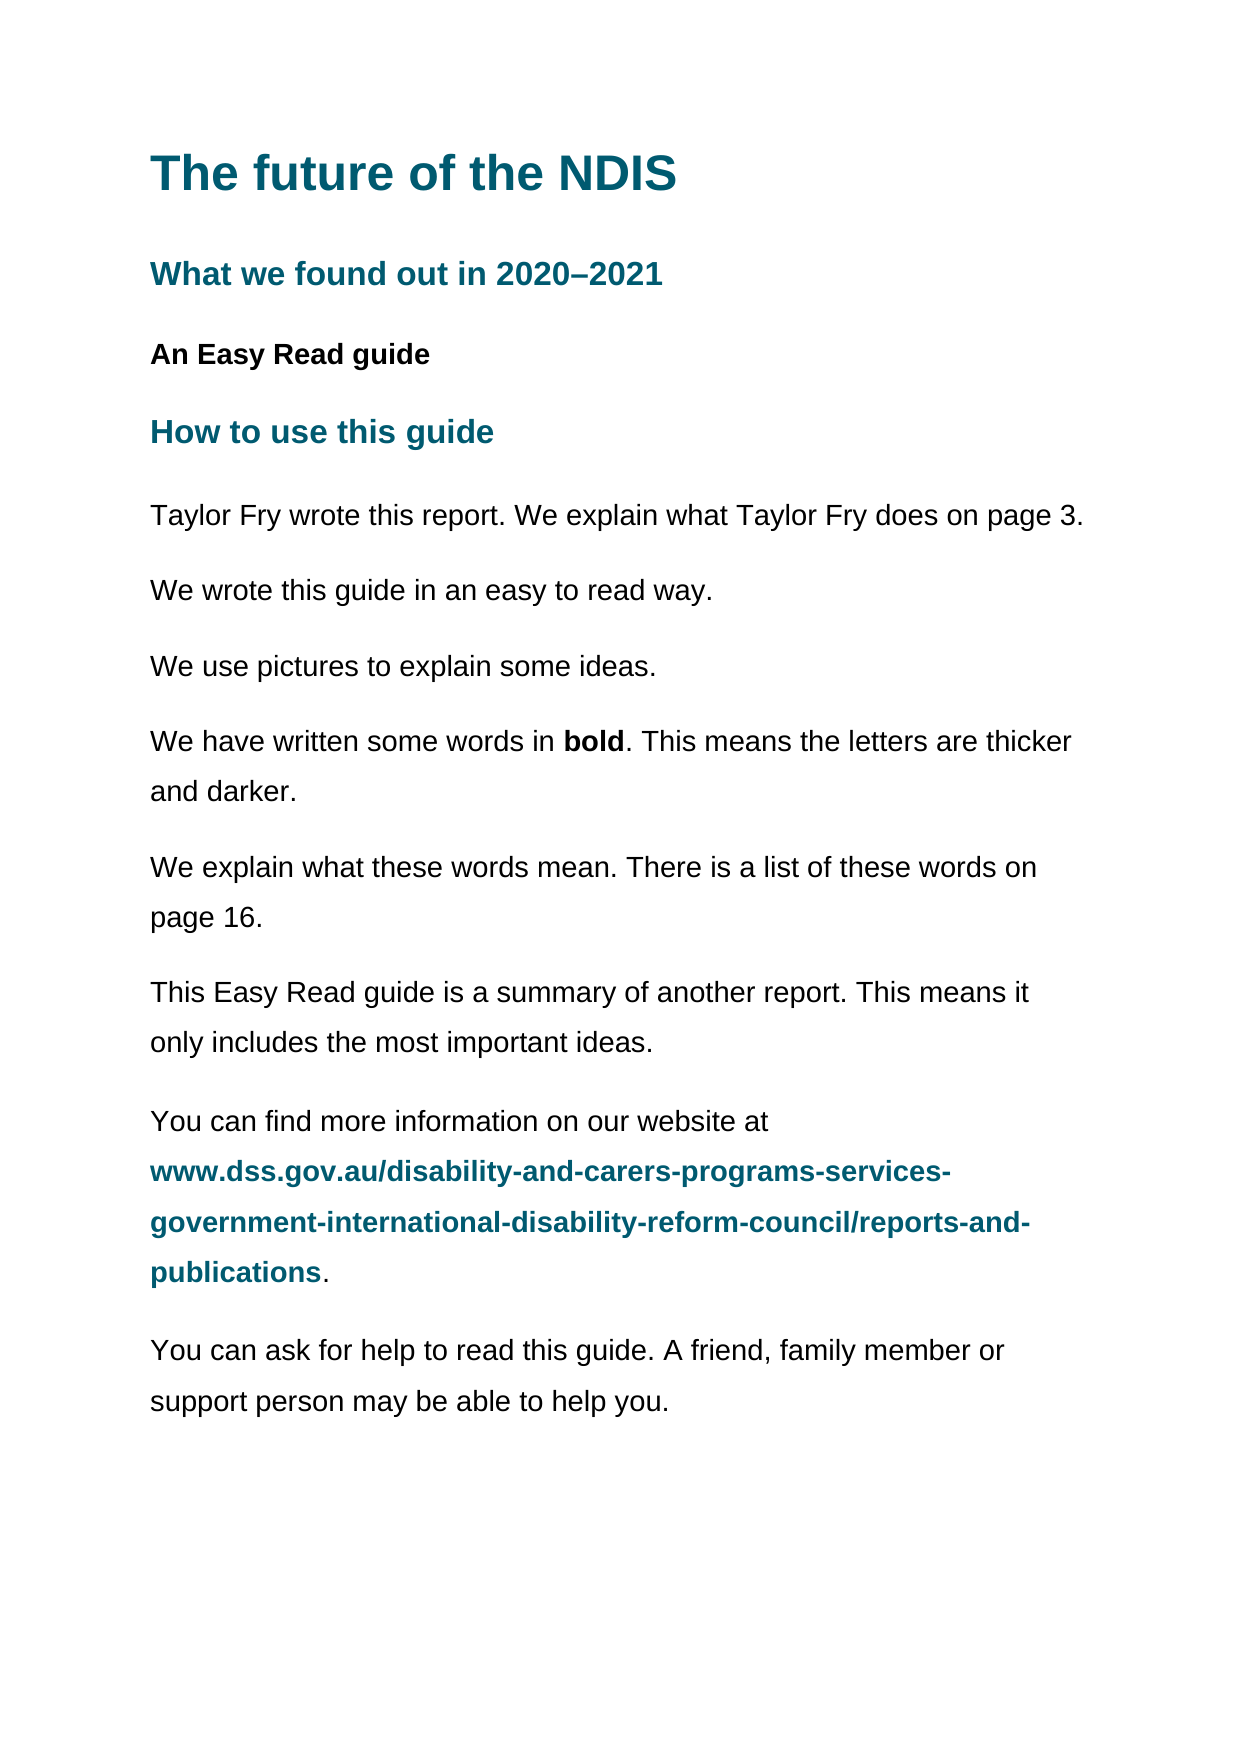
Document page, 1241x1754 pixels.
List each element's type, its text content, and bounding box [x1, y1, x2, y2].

text This Easy Read guide is a summary of another report. This means it only includes the most important ideas. [142, 972, 1098, 1061]
text We wrote this guide in an easy to read way. [142, 570, 1098, 607]
text You can find more information on our website at www.dss.gov.au/disability-and-carers-programs-services-government-international-disability-reform-council/reports-and-publications. [150, 1104, 1090, 1288]
text We use pictures to explain some ideas. [142, 646, 1098, 682]
subtitle An Easy Read guide [150, 337, 1090, 371]
subtitle How to use this guide [150, 412, 1090, 451]
text Taylor Fry wrote this report. We explain what Taylor Fry does on page 3. [142, 496, 1098, 532]
subtitle The future of the NDIS [150, 143, 1090, 201]
text We explain what these words mean. There is a list of these words on page 16. [142, 846, 1098, 933]
subtitle What we found out in 2020–2021 [150, 254, 1090, 293]
text We have written some words in bold. This means the letters are thicker and darker. [142, 721, 1098, 808]
text You can ask for help to read this guide. A friend, family member or support person may be able to help you. [142, 1331, 1098, 1419]
